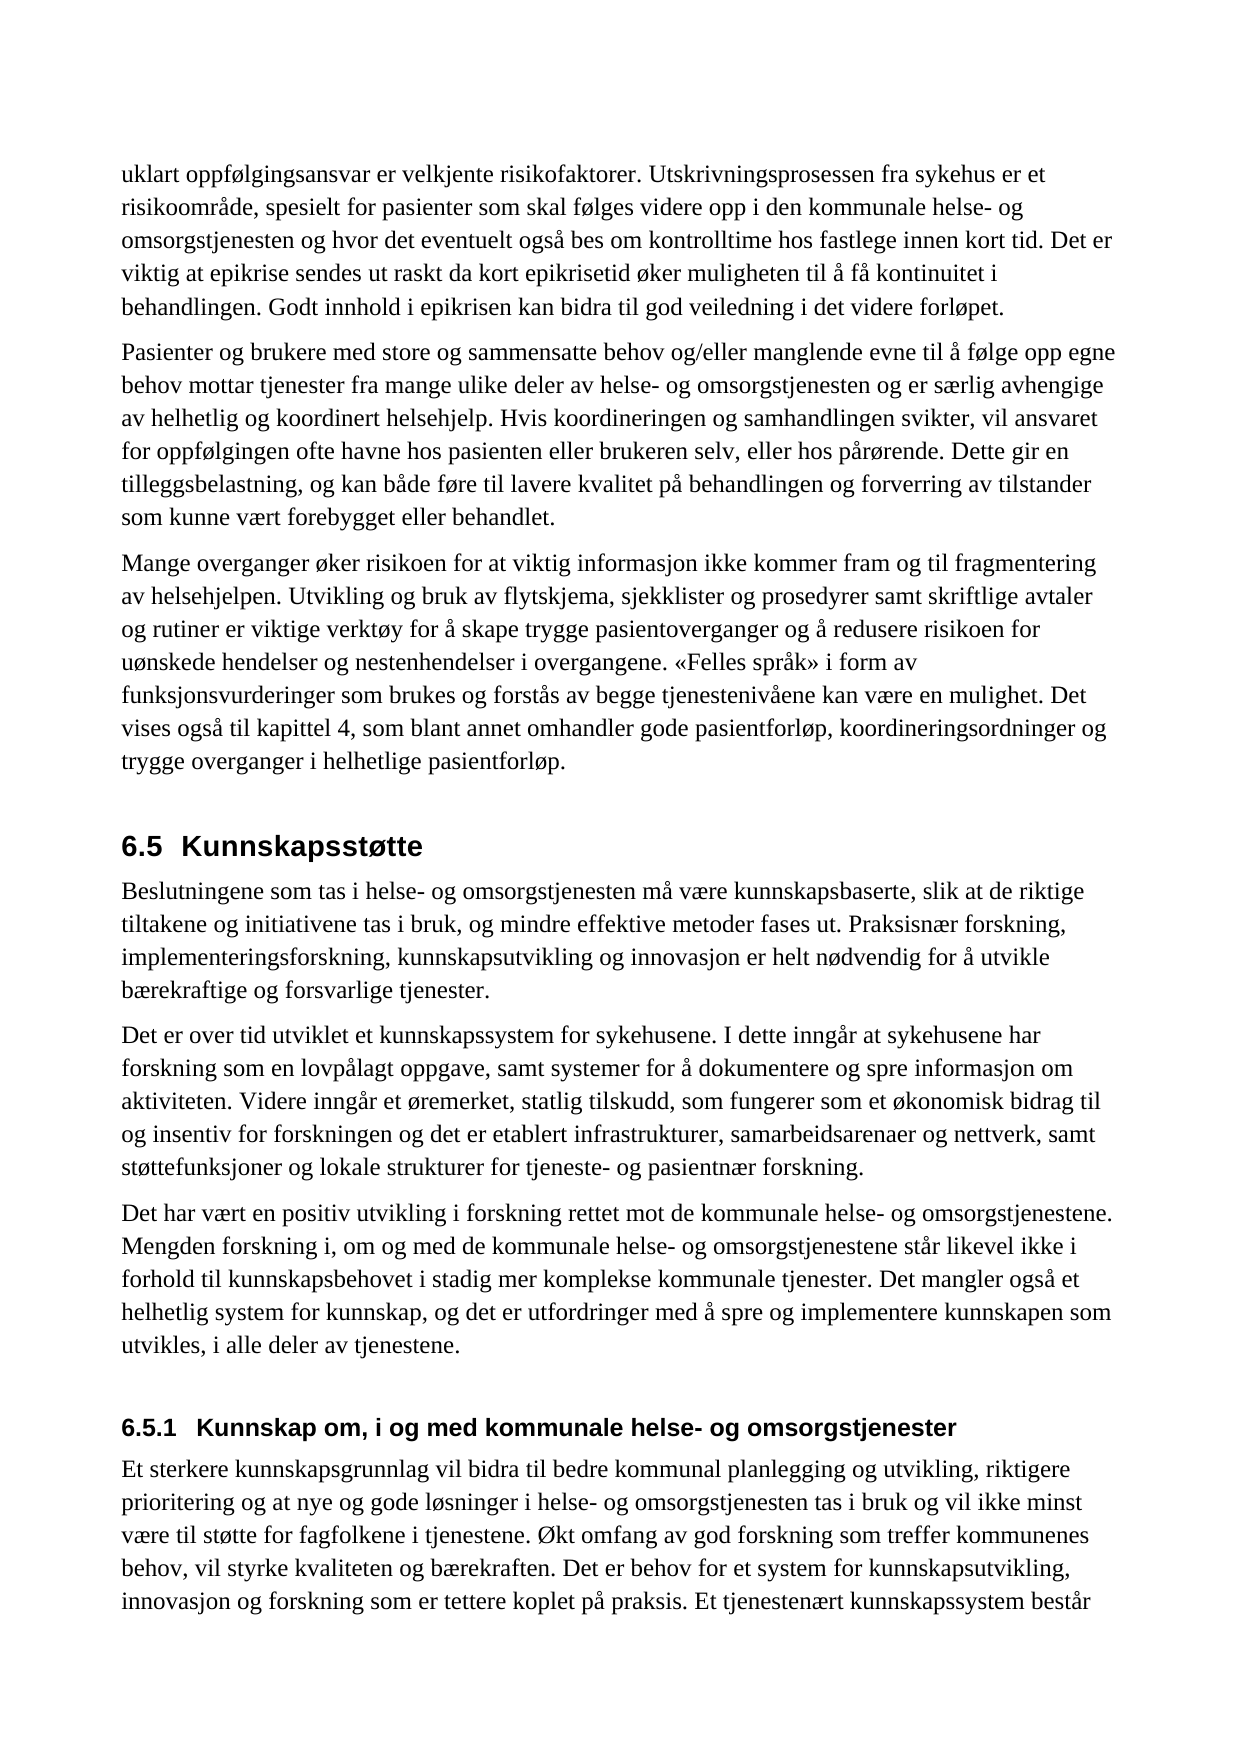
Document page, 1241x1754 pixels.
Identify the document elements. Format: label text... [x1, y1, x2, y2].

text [121, 159, 1119, 320]
text Beslutningene som tas i helse- og omsorgstjenesten må være kunnskapsbaserte, slik at de riktige tiltakene og initiativene tas i bruk, og mindre effektive metoder fases ut. Praksisnær forskning, implementeringsforskning, kunnskapsutvikling og innovasjon er helt nødvendig for å utvikle bærekraftige og forsvarlige tjenester. [121, 876, 1119, 1003]
subtitle Kunnskapsstøtte [121, 829, 1119, 862]
text Pasienter og brukere med store og sammensatte behov og/eller manglende evne til å følge opp egne behov mottar tjenester fra mange ulike deler av helse- og omsorgstjenesten og er særlig avhengige av helhetlig og koordinert helsehjelp. Hvis koordineringen og samhandlingen svikter, vil ansvaret for oppfølgingen ofte havne hos pasienten eller brukeren selv, eller hos pårørende. Dette gir en tilleggsbelastning, og kan både føre til lavere kvalitet på behandlingen og forverring av tilstander som kunne vært forebygget eller behandlet. [121, 337, 1119, 531]
text Det er over tid utviklet et kunnskapssystem for sykehusene. I dette inngår at sykehusene har forskning som en lovpålagt oppgave, samt systemer for å dokumentere og spre informasjon om aktiviteten. Videre inngår et øremerket, statlig tilskudd, som fungerer som et økonomisk bidrag til og insentiv for forskningen og det er etablert infrastrukturer, samarbeidsarenaer og nettverk, samt støttefunksjoner og lokale strukturer for tjeneste- og pasientnær forskning. [121, 1020, 1119, 1181]
text Mange overganger øker risikoen for at viktig informasjon ikke kommer fram og til fragmentering av helsehjelpen. Utvikling og bruk av flytskjema, sjekklister og prosedyrer samt skriftlige avtaler og rutiner er viktige verktøy for å skape trygge pasientoverganger og å redusere risikoen for uønskede hendelser og nestenhendelser i overgangene. «Felles språk» i form av funksjonsvurderinger som brukes og forstås av begge tjenestenivåene kan være en mulighet. Det vises også til kapittel 4, som blant annet omhandler gode pasientforløp, koordineringsordninger og trygge overganger i helhetlige pasientforløp. [121, 548, 1119, 774]
subtitle Kunnskap om, i og med kommunale helse- og omsorgstjenester [121, 1413, 1119, 1442]
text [121, 1454, 1119, 1615]
text Det har vært en positiv utvikling i forskning rettet mot de kommunale helse- og omsorgstjenestene. Mengden forskning i, om og med de kommunale helse- og omsorgstjenestene står likevel ikke i forhold til kunnskapsbehovet i stadig mer komplekse kommunale tjenester. Det mangler også et helhetlig system for kunnskap, og det er utfordringer med å spre og implementere kunnskapen som utvikles, i alle deler av tjenestene. [121, 1198, 1119, 1359]
